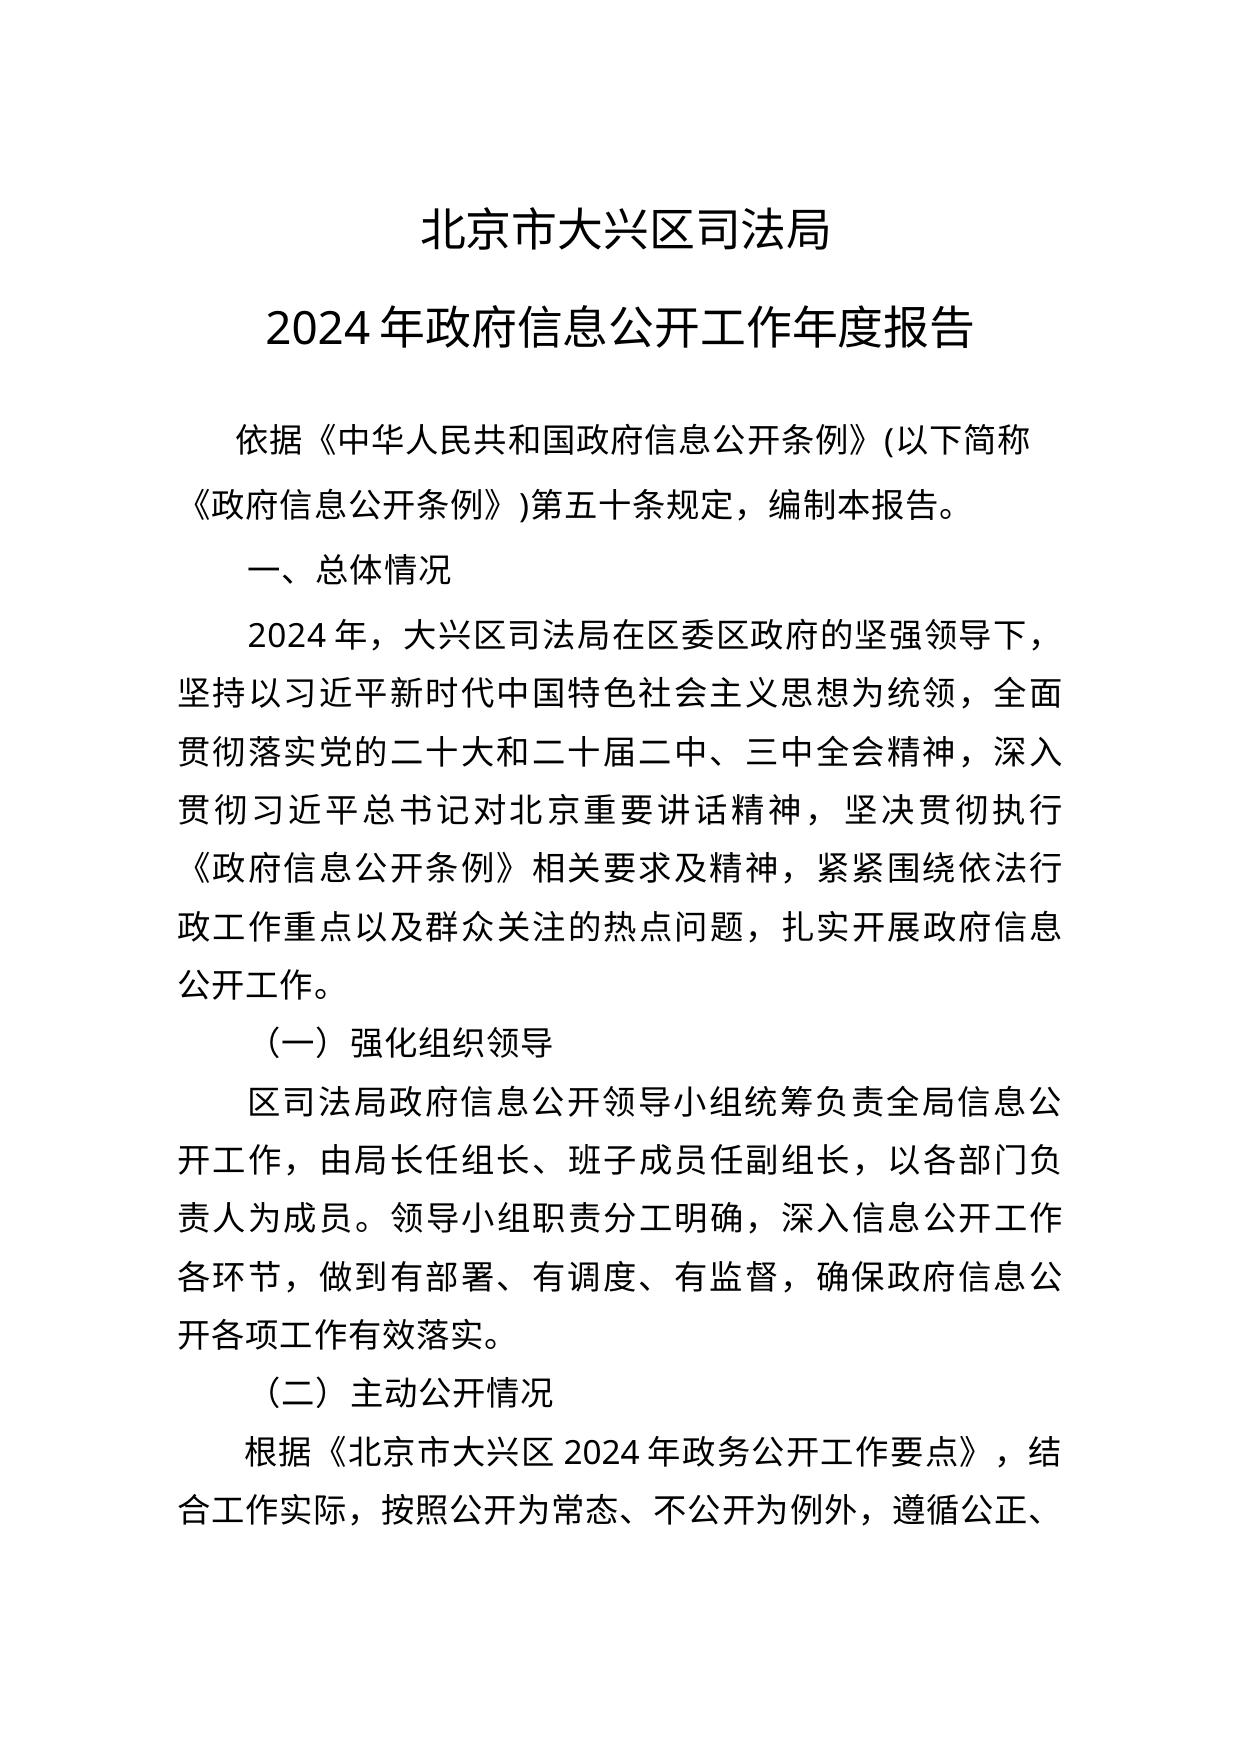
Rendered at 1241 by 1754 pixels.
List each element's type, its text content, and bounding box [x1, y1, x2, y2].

text 依据《中华人民共和国政府信息公开条例》(以下简称《政府信息公开条例》)第五十条规定，编制本报告。 [177, 406, 1063, 536]
text 2024年政府信息公开工作年度报告 [177, 276, 1063, 373]
list 区司法局政府信息公开领导小组统筹负责全局信息公开工作，由局长任组长、班子成员任副组长，以各部门负责人为成员。领导小组职责分工明确，深入信息公开工作各环节，做到有部署、有调度、有监督，确保政府信息公开各项工作有效落实。 [177, 1067, 1063, 1359]
text 北京市大兴区司法局 [177, 178, 1063, 276]
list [177, 1417, 1063, 1534]
list 强化组织领导 [177, 1009, 1063, 1067]
list 主动公开情况 [177, 1359, 1063, 1417]
list 2024年，大兴区司法局在区委区政府的坚强领导下，坚持以习近平新时代中国特色社会主义思想为统领，全面贯彻落实党的二十大和二十届二中、三中全会精神，深入贯彻习近平总书记对北京重要讲话精神，坚决贯彻执行《政府信息公开条例》相关要求及精神，紧紧围绕依法行政工作重点以及群众关注的热点问题，扎实开展政府信息公开工作。 [177, 601, 1063, 1009]
text 一、总体情况 [177, 536, 1063, 601]
